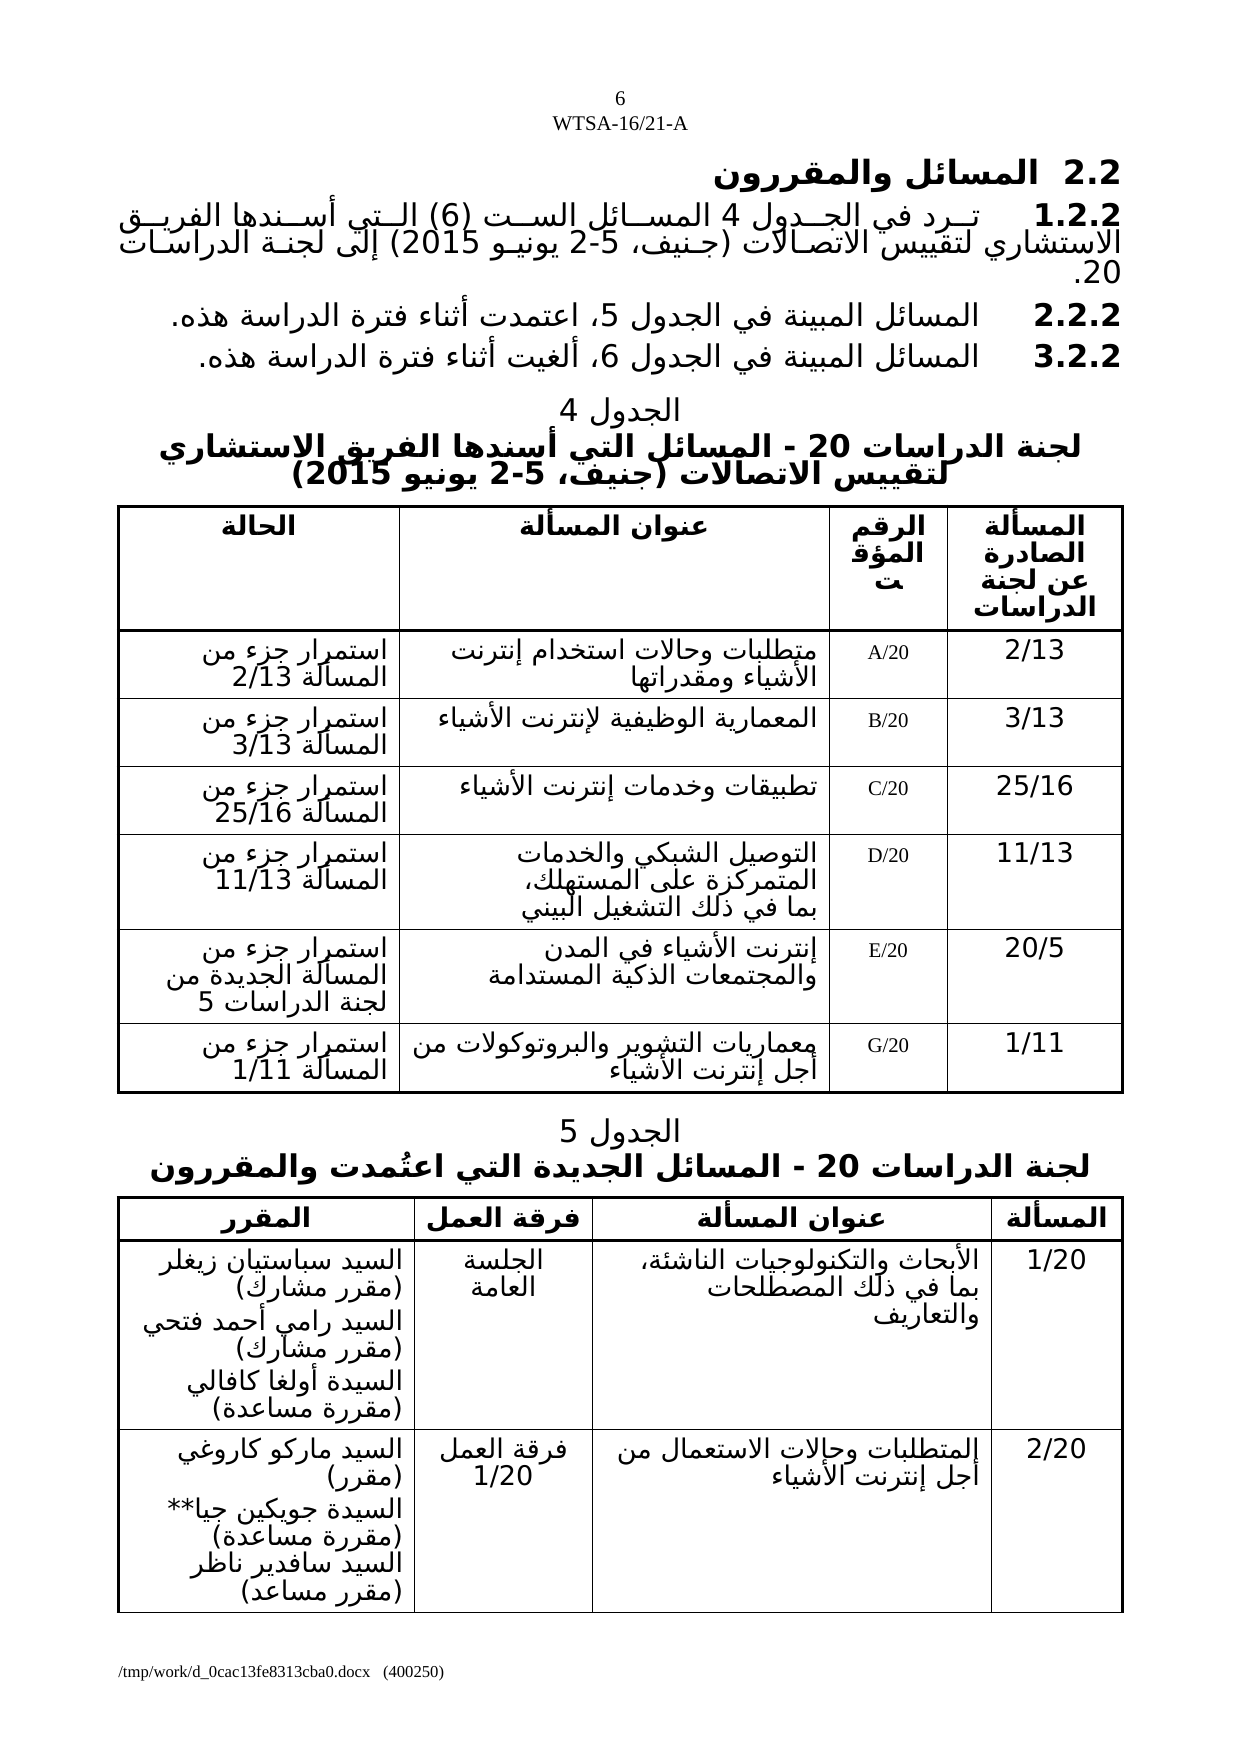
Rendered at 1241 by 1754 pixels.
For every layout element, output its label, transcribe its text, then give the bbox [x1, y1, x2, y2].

subtitle 2.2 المسائل والمقررون [791, 159, 1122, 191]
text 2.2.2 المسائل المبينة في الجدول 5، اعتمدت أثناء فترة الدراسة هذه. [118, 303, 1122, 332]
table_cell C/20 [830, 767, 947, 834]
table_cell تطبيقات وخدمات إنترنت الأشياء [400, 767, 829, 834]
table_header المسألة الصادرة عن لجنة الدراسات [948, 508, 1121, 628]
text 3.2.2 المسائل المبينة في الجدول 6، ألغيت أثناء فترة الدراسة هذه. [118, 344, 1122, 373]
table_cell السيد ماركو كاروغي (مقرر) السيدة جويكين جيا** (مقررة مساعدة) السيد سافدير ناظر (مقرر مساعد) [120, 1430, 414, 1612]
title لجنة الدراسات 20 - المسائل الجديدة التي اعتُمدت والمقررون [223, 1154, 1122, 1183]
table_cell D/20 [830, 835, 947, 928]
table_header المقرر [120, 1199, 414, 1239]
table_cell فرقة العمل 1/20 [415, 1430, 592, 1612]
table_cell معماريات التشوير والبروتوكولات من أجل إنترنت الأشياء [400, 1024, 829, 1091]
text الجدول 4 [118, 398, 1122, 428]
table_cell التوصيل الشبكي والخدمات المتمركزة على المستهلك، بما في ذلك التشغيل البيني [400, 835, 829, 928]
table_cell 25/16 [948, 767, 1121, 834]
table_cell 1/11 [948, 1024, 1121, 1091]
table_cell استمرار جزء من المسألة الجديدة من لجنة الدراسات 5 [120, 930, 399, 1023]
table_cell 2/13 [948, 632, 1121, 698]
table_cell المتطلبات وحالات الاستعمال من أجل إنترنت الأشياء [593, 1430, 991, 1612]
table_cell E/20 [830, 930, 947, 1023]
table_cell استمرار جزء من المسألة 1/11 [120, 1024, 399, 1091]
table_cell الجلسة العامة [415, 1242, 592, 1429]
table_header عنوان المسألة [400, 508, 829, 628]
table_cell 1/20 [992, 1242, 1121, 1429]
table_cell المعمارية الوظيفية لإنترنت الأشياء [400, 699, 829, 766]
table_header فرقة العمل [415, 1199, 592, 1239]
table_cell 3/13 [948, 699, 1121, 766]
subtitle 2.2 المسائل والمقررون [118, 159, 852, 191]
table_cell G/20 [830, 1024, 947, 1091]
table_cell السيد سباستيان زيغلر (مقرر مشارك) السيد رامي أحمد فتحي (مقرر مشارك) السيدة أولغا كافالي (مقررة مساعدة) [120, 1242, 414, 1429]
table_cell B/20 [830, 699, 947, 766]
table_cell استمرار جزء من المسألة 2/13 [120, 632, 399, 698]
table_cell الأبحاث والتكنولوجيات الناشئة، بما في ذلك المصطلحات والتعاريف [593, 1242, 991, 1429]
table_cell استمرار جزء من المسألة 25/16 [120, 767, 399, 834]
title لجنة الدراسات 20 - المسائل الجديدة التي اعتُمدت والمقررون [118, 1154, 280, 1183]
text 1.2.2 ترد في الجدول 4 المسائل الست (6) التي أسندها الفريق الاستشاري لتقييس الاتصالات (جنيف، 5-2 يونيو 2015) إلى لجنة الدراسات 20. [118, 203, 1122, 290]
table_cell 2/20 [992, 1430, 1121, 1612]
table_cell إنترنت الأشياء في المدن والمجتمعات الذكية المستدامة [400, 930, 829, 1023]
table_header المسألة [992, 1199, 1121, 1239]
table_cell استمرار جزء من المسألة 11/13 [120, 835, 399, 928]
table_cell 20/5 [948, 930, 1121, 1023]
table_cell استمرار جزء من المسألة 3/13 [120, 699, 399, 766]
text الجدول 5 [118, 1119, 1122, 1148]
table_header الحالة [120, 508, 399, 628]
table_cell 11/13 [948, 835, 1121, 928]
table_cell متطلبات وحالات استخدام إنترنت الأشياء ومقدراتها [400, 632, 829, 698]
title لجنة الدراسات 20 - المسائل التي أسندها الفريق الاستشاري لتقييس الاتصالات (جنيف، 5-2 يونيو 2015) [118, 434, 1122, 492]
table_cell A/20 [830, 632, 947, 698]
table_header عنوان المسألة [593, 1199, 991, 1239]
table_header الرقم المؤقت [830, 508, 947, 628]
